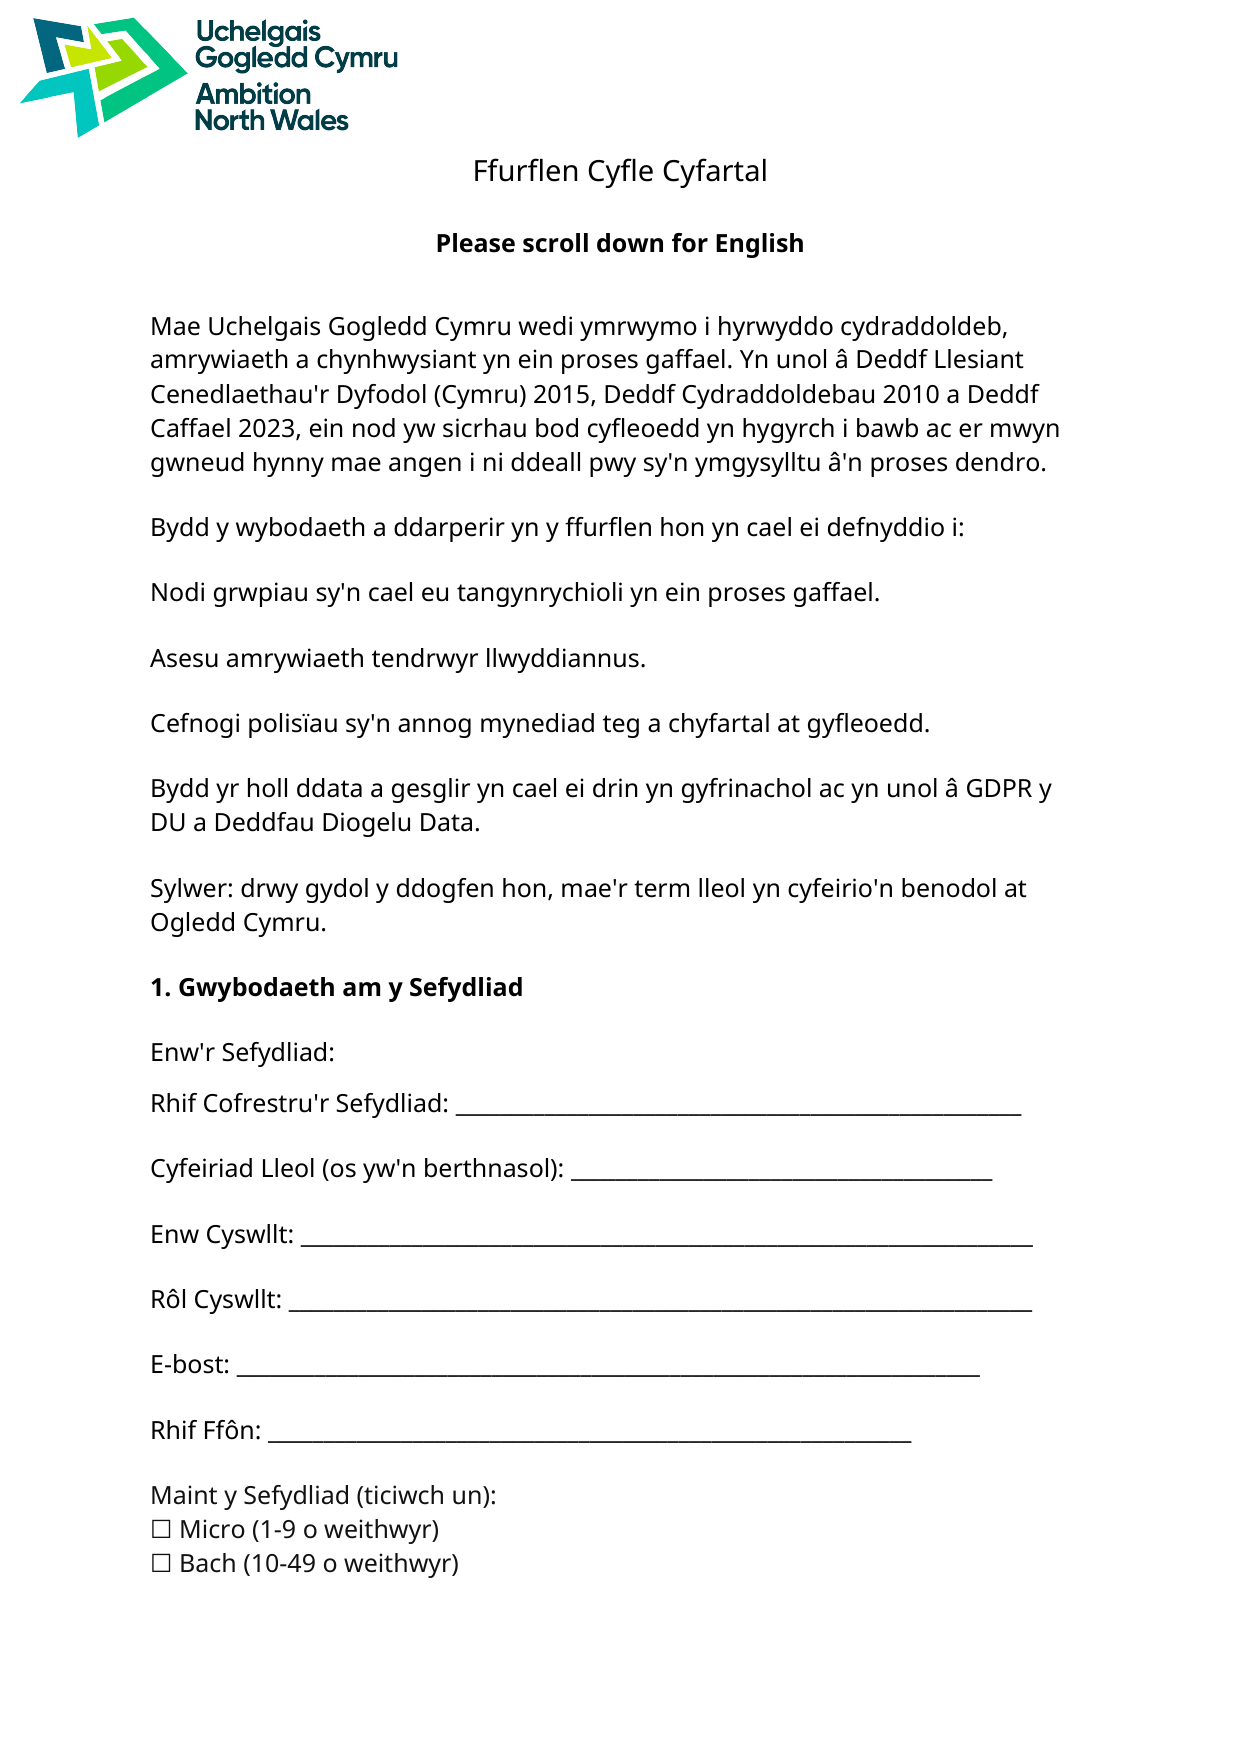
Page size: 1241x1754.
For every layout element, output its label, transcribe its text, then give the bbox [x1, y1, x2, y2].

text Please scroll down for English [150, 226, 1090, 260]
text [150, 1086, 1090, 1580]
picture [19, 17, 398, 138]
text Ffurflen Cyfle Cyfartal [150, 150, 1090, 190]
text Mae Uchelgais Gogledd Cymru wedi ymrwymo i hyrwyddo cydraddoldeb, amrywiaeth a chynhwysiant yn ein proses gaffael. Yn unol â Deddf Llesiant Cenedlaethau'r Dyfodol (Cymru) 2015, Deddf Cydraddoldebau 2010 a Deddf Caffael 2023, ein nod yw sicrhau bod cyfleoedd yn hygyrch i bawb ac er mwyn gwneud hynny mae angen i ni ddeall pwy sy'n ymgysylltu â'n proses dendro. Bydd y wybodaeth a ddarperir yn y ffurflen hon yn cael ei defnyddio i: Nodi grwpiau sy'n cael eu tangynrychioli yn ein proses gaffael. Asesu amrywiaeth tendrwyr llwyddiannus. Cefnogi polisïau sy'n annog mynediad teg a chyfartal at gyfleoedd. Bydd yr holl ddata a gesglir yn cael ei drin yn gyfrinachol ac yn unol â GDPR y DU a Deddfau Diogelu Data. Sylwer: drwy gydol y ddogfen hon, mae'r term lleol yn cyfeirio'n benodol at Ogledd Cymru. 1. Gwybodaeth am y Sefydliad Enw'r Sefydliad: [150, 277, 1090, 1069]
